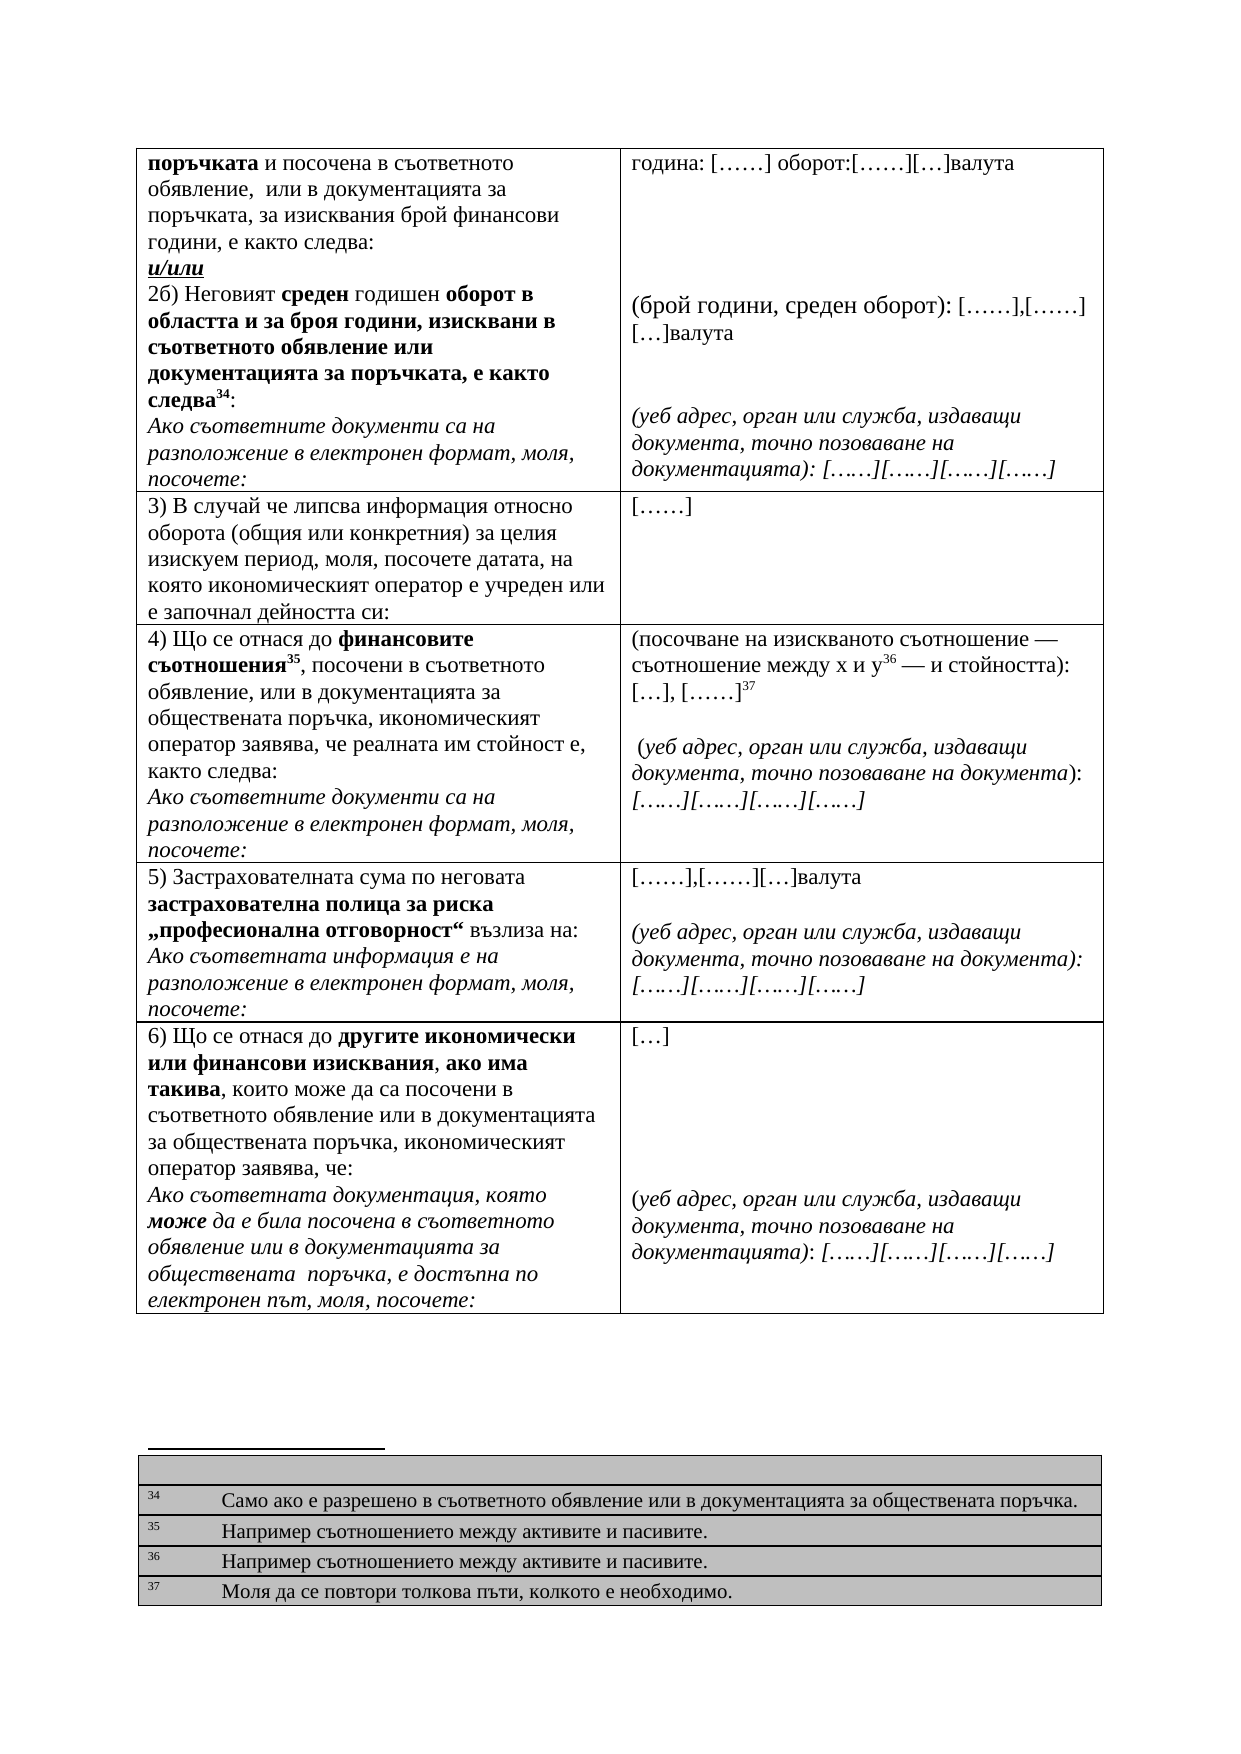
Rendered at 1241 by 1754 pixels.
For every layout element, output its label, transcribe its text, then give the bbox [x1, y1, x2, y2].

table_cell [……],[……][…]валута (уеб адрес, орган или служба, издаващи документа, точно позоваване на документа): [……][……][……][……] [621, 863, 1103, 1021]
table_cell [……] [621, 492, 1103, 624]
table_cell 3) В случай че липсва информация относно оборота (общия или конкретния) за целия изискуем период, моля, посочете датата, на която икономическият оператор е учреден или е започнал дейността си: [137, 492, 620, 624]
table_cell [137, 149, 620, 491]
table_cell […] (уеб адрес, орган или служба, издаващи документа, точно позоваване на документацията): [……][……][……][……] [621, 1023, 1103, 1312]
table_cell 6) Що се отнася до другите икономически или финансови изисквания, ако има такива, които може да са посочени в съответното обявление или в документацията за обществената поръчка, икономическият оператор заявява, че: Ако съответната документация, която може да е била посочена в съответното обявление или в документацията за обществената поръчка, е достъпна по електронен път, моля, посочете: [137, 1023, 620, 1312]
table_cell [621, 149, 1103, 491]
table_cell (посочване на изискваното съотношение — съотношение между х и у — и стойността): […], [……] (уеб адрес, орган или служба, издаващи документа, точно позоваване на документа): [……][……][……][……] [621, 625, 1103, 862]
table_cell 5) Застрахователната сума по неговата застрахователна полица за риска „професионална отговорност“ възлиза на: Ако съответната информация е на разположение в електронен формат, моля, посочете: [137, 863, 620, 1021]
table_cell 4) Що се отнася до финансовите съотношения, посочени в съответното обявление, или в документацията за обществената поръчка, икономическият оператор заявява, че реалната им стойност е, както следва: Ако съответните документи са на разположение в електронен формат, моля, посочете: [137, 625, 620, 862]
